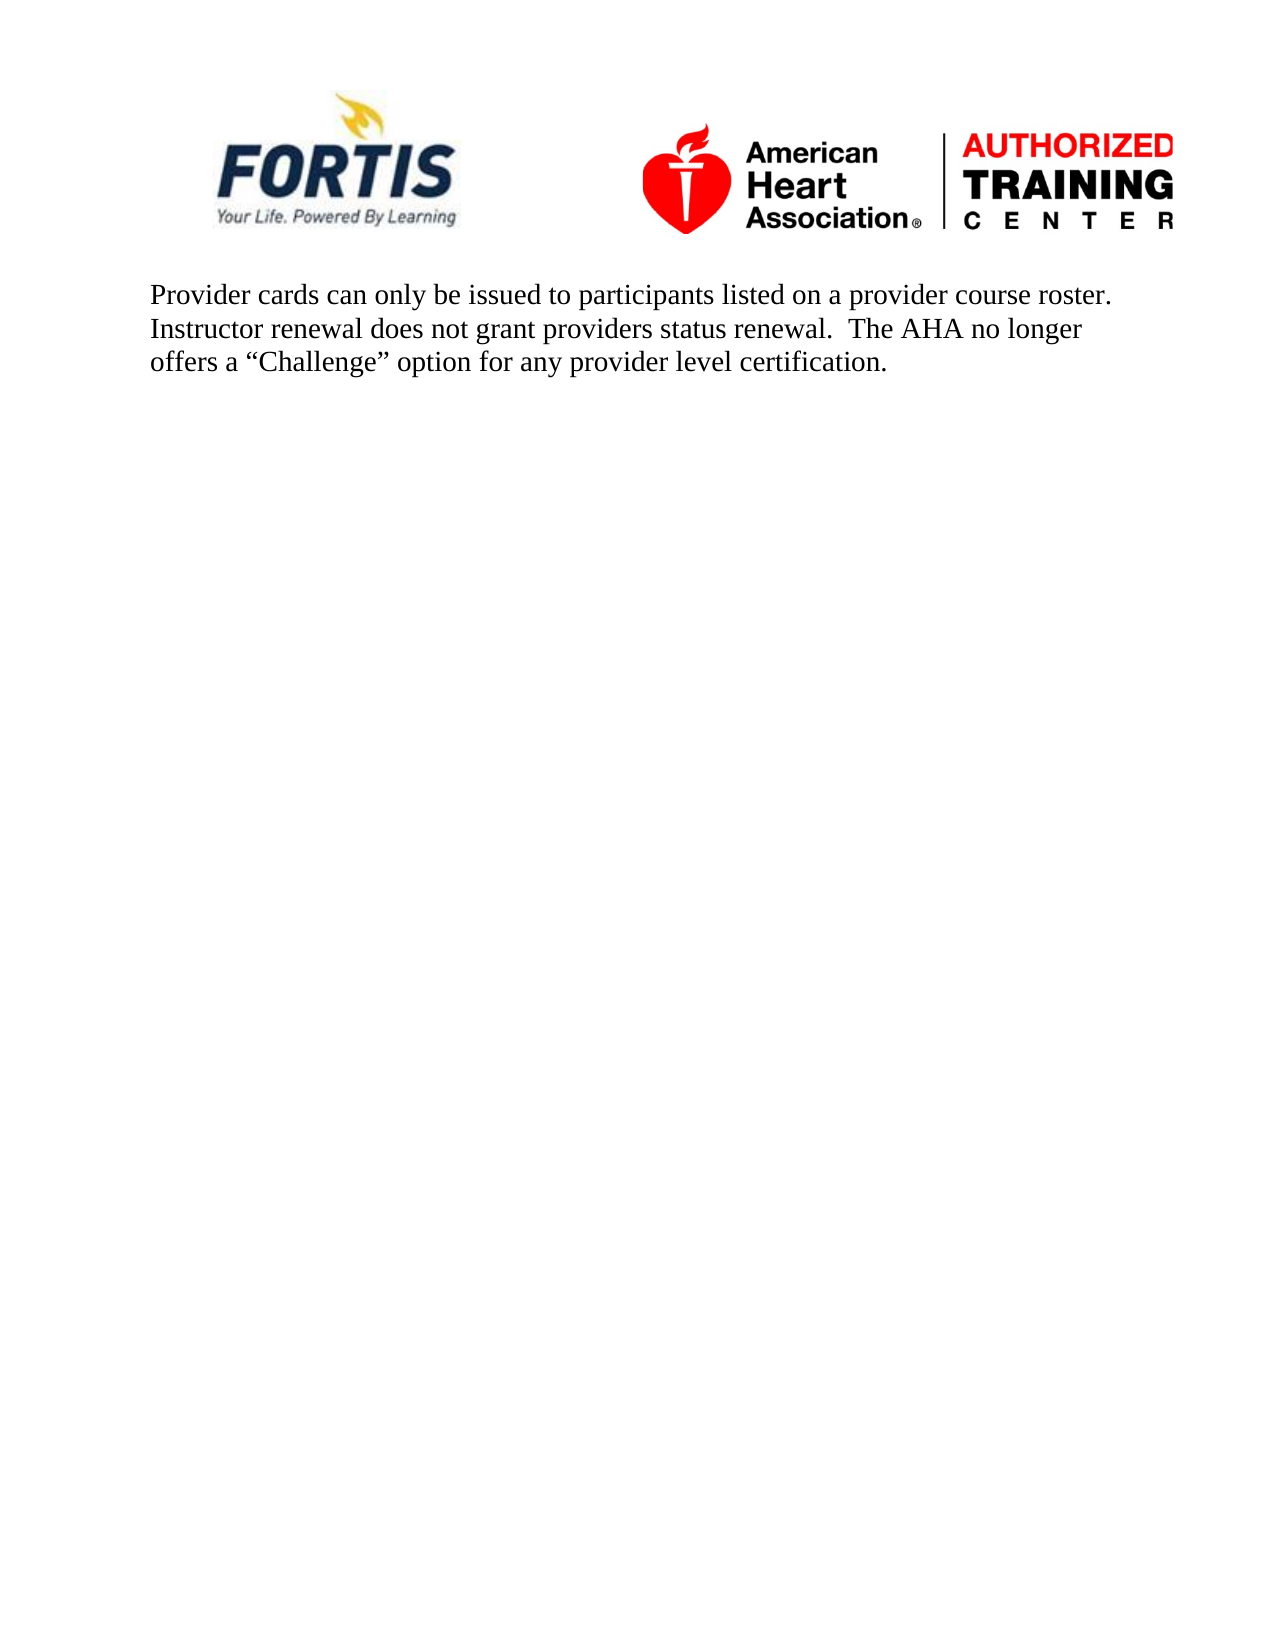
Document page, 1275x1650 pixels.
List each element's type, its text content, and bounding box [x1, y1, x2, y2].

text Provider cards can only be issued to participants listed on a provider course roster. Instructor renewal does not grant providers status renewal. The AHA no longer offers a “Challenge” option for any provider level certification. [150, 277, 1125, 378]
picture [211, 90, 460, 230]
picture [641, 123, 1173, 233]
